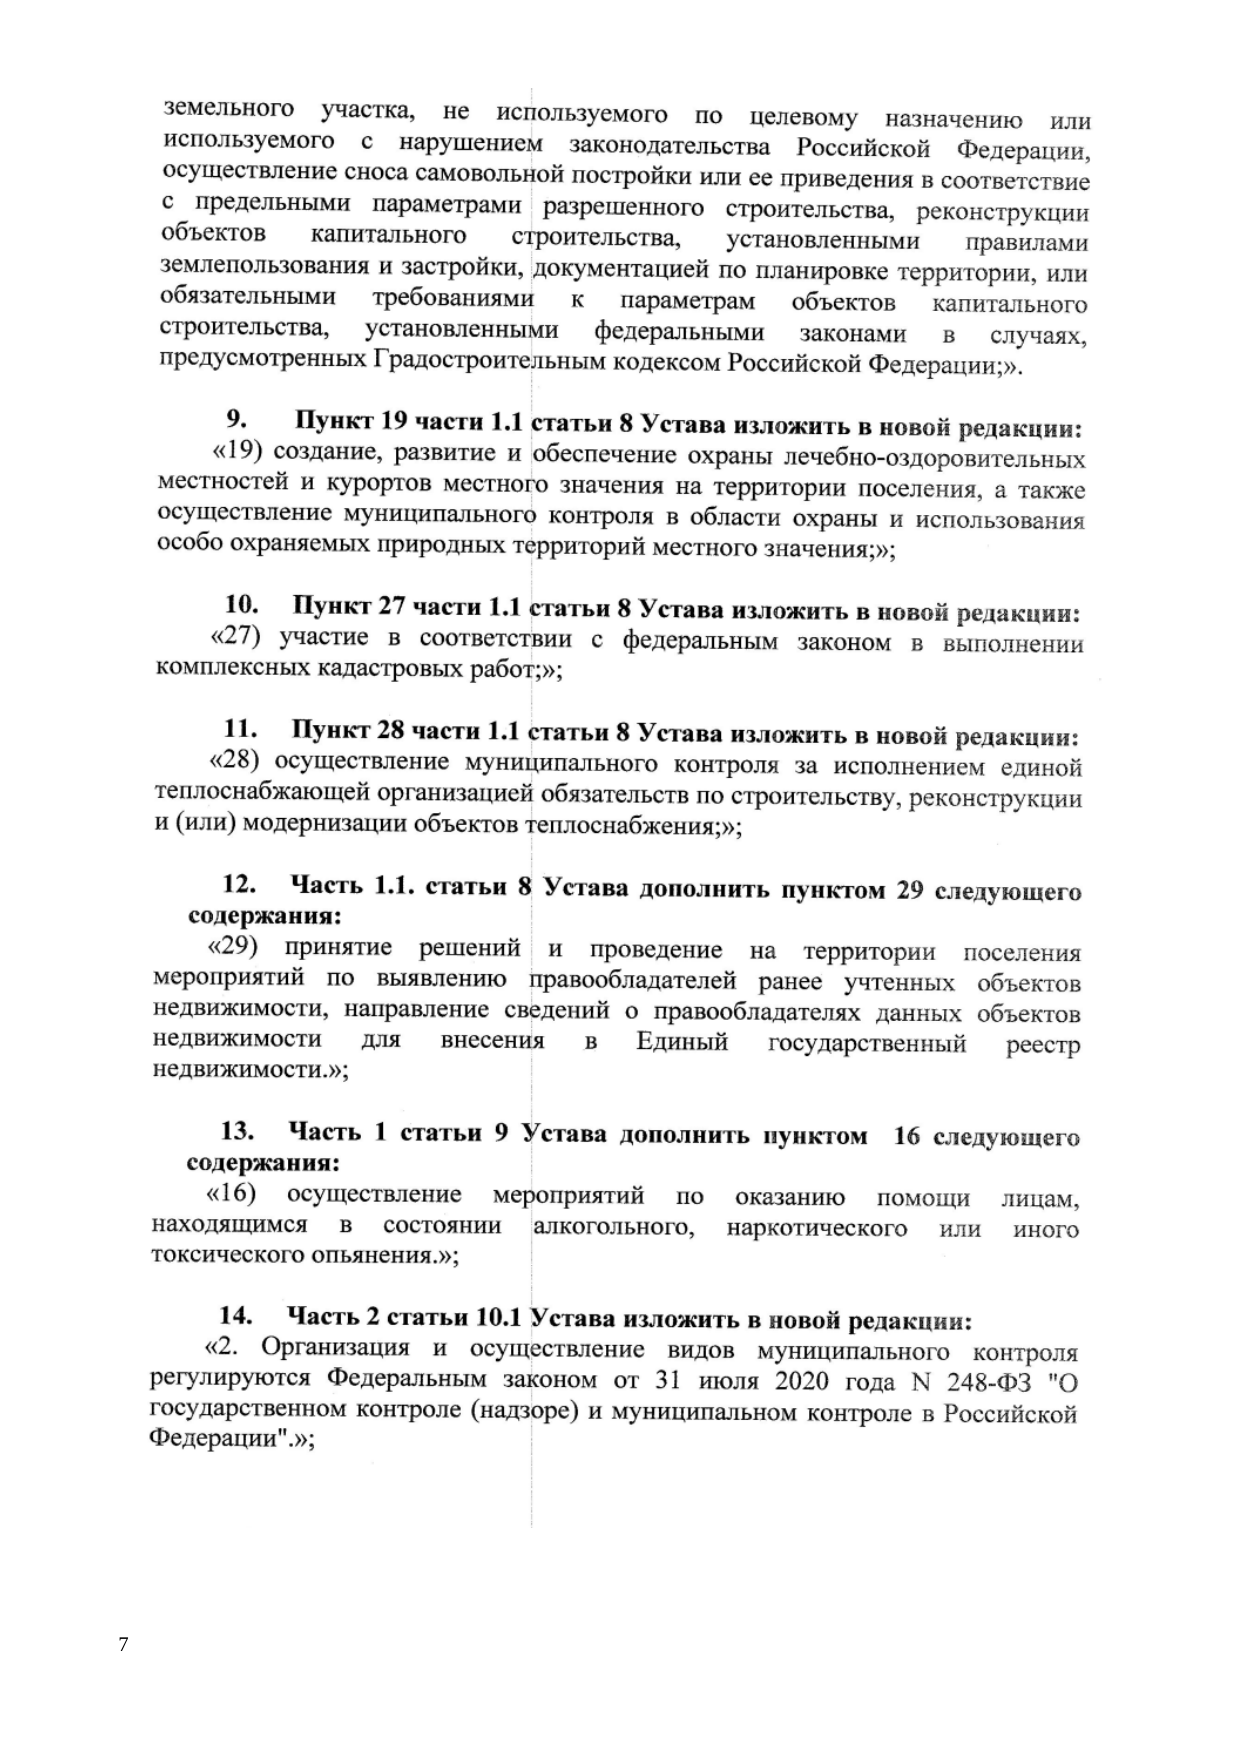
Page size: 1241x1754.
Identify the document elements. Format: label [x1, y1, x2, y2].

picture [118, 88, 1152, 1528]
